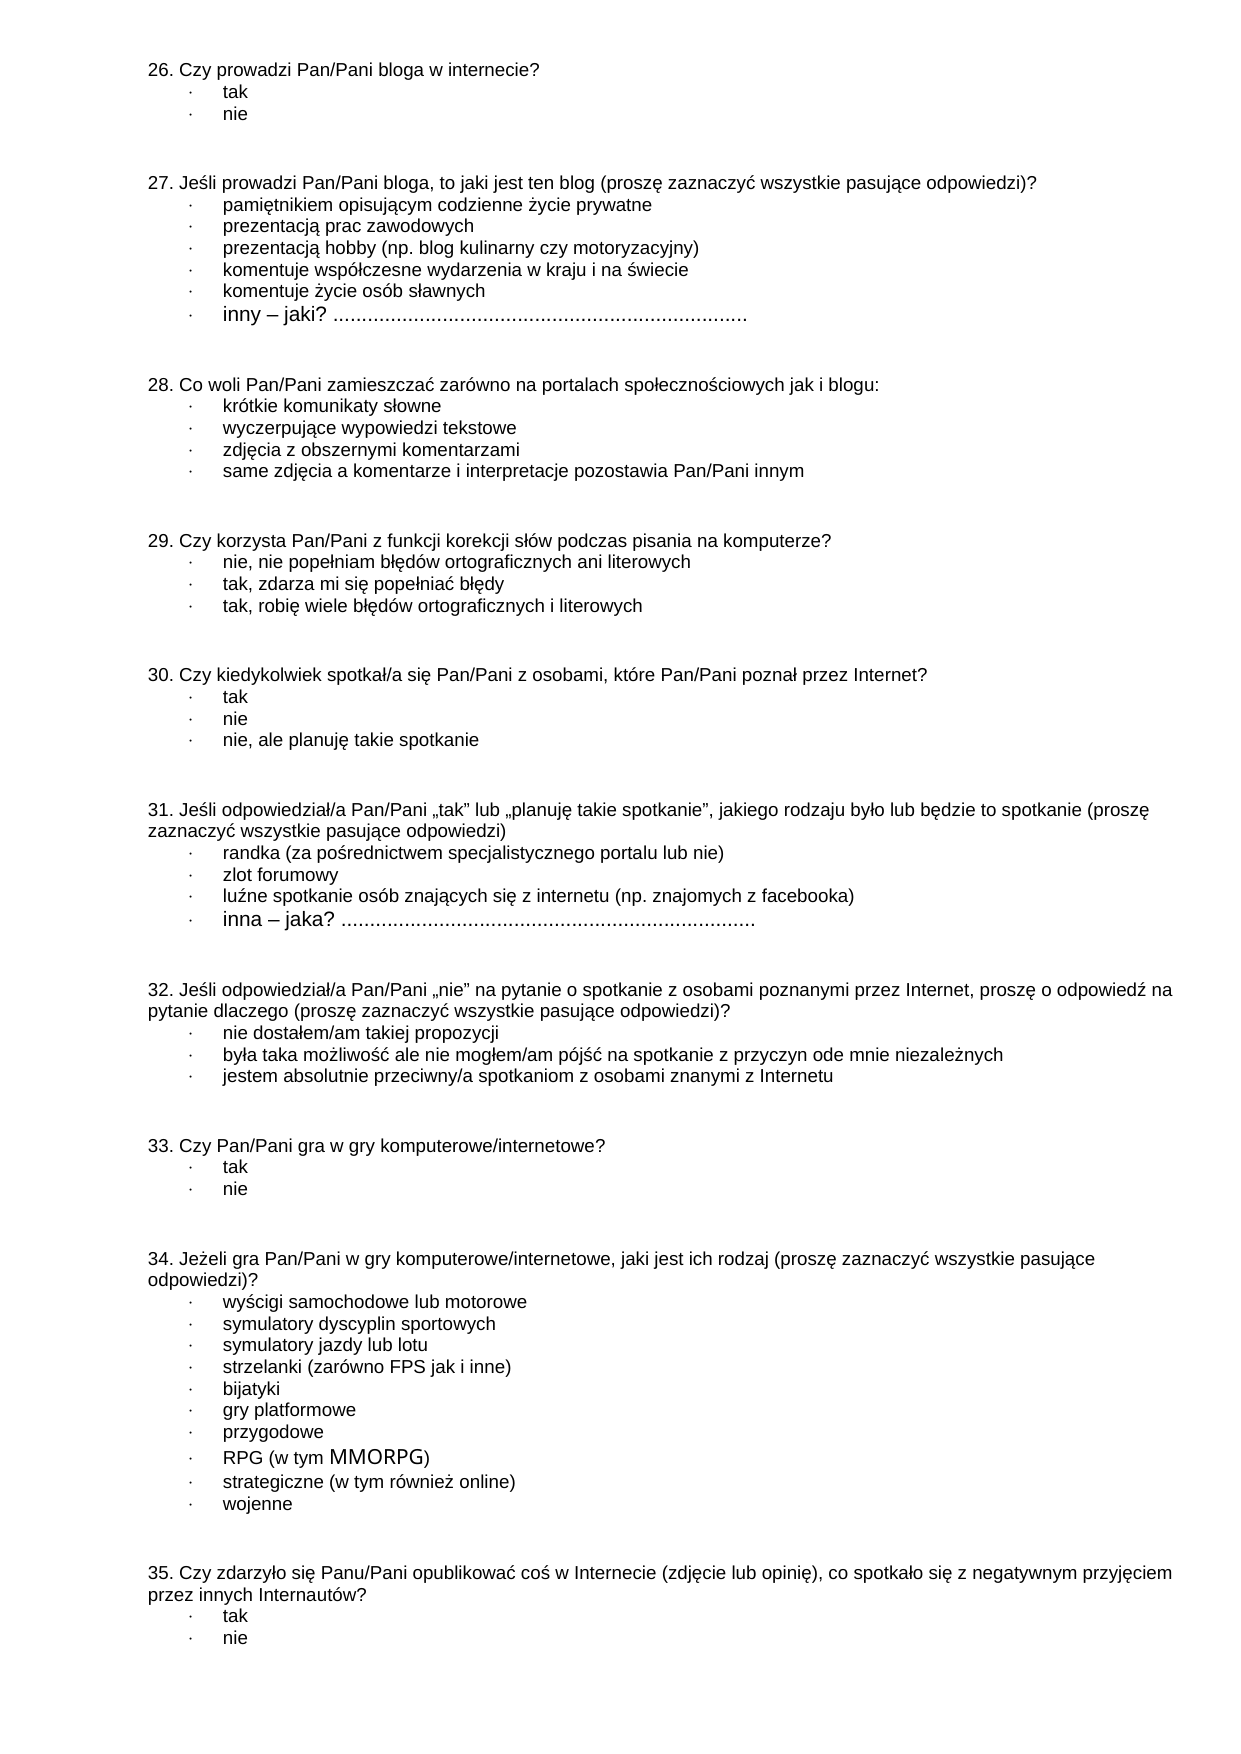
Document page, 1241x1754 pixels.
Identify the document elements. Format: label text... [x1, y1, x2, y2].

list wyczerpujące wypowiedzi tekstowe [185, 417, 1181, 438]
list nie dostałem/am takiej propozycji [185, 1022, 1181, 1043]
list tak [185, 686, 1181, 707]
text 30. Czy kiedykolwiek spotkał/a się Pan/Pani z osobami, które Pan/Pani poznał przez Internet? [148, 664, 1181, 686]
list przygodowe [185, 1421, 1181, 1442]
list RPG (w tym MMORPG) [185, 1442, 1181, 1471]
list tak [185, 1605, 1181, 1627]
list nie, ale planuję takie spotkanie [185, 729, 1181, 751]
list bijatyki [185, 1377, 1181, 1399]
list gry platformowe [185, 1399, 1181, 1421]
list tak, zdarza mi się popełniać błędy [185, 573, 1181, 595]
list komentuje współczesne wydarzenia w kraju i na świecie [185, 258, 1181, 280]
list inny – jaki? ........................................................................ [185, 302, 1181, 326]
list komentuje życie osób sławnych [185, 280, 1181, 302]
list strategiczne (w tym również online) [185, 1471, 1181, 1492]
text 26. Czy prowadzi Pan/Pani bloga w internecie? [148, 59, 1181, 81]
text 34. Jeżeli gra Pan/Pani w gry komputerowe/internetowe, jaki jest ich rodzaj (proszę zaznaczyć wszystkie pasujące odpowiedzi)? [148, 1248, 1181, 1291]
list nie [185, 1627, 1181, 1648]
list pamiętnikiem opisującym codzienne życie prywatne [185, 193, 1181, 215]
list symulatory jazdy lub lotu [185, 1334, 1181, 1356]
list jestem absolutnie przeciwny/a spotkaniom z osobami znanymi z Internetu [185, 1065, 1181, 1087]
list krótkie komunikaty słowne [185, 395, 1181, 417]
list nie, nie popełniam błędów ortograficznych ani literowych [185, 551, 1181, 573]
list inna – jaka? ........................................................................ [185, 907, 1181, 931]
list wyścigi samochodowe lub motorowe [185, 1291, 1181, 1312]
list nie [185, 1178, 1181, 1200]
text 28. Co woli Pan/Pani zamieszczać zarówno na portalach społecznościowych jak i blogu: [148, 374, 1181, 395]
list prezentacją hobby (np. blog kulinarny czy motoryzacyjny) [185, 237, 1181, 258]
list nie [185, 707, 1181, 729]
list symulatory dyscyplin sportowych [185, 1312, 1181, 1334]
text 31. Jeśli odpowiedział/a Pan/Pani „tak” lub „planuję takie spotkanie”, jakiego rodzaju było lub będzie to spotkanie (proszę zaznaczyć wszystkie pasujące odpowiedzi) [148, 799, 1181, 842]
text 27. Jeśli prowadzi Pan/Pani bloga, to jaki jest ten blog (proszę zaznaczyć wszystkie pasujące odpowiedzi)? [148, 172, 1181, 193]
list tak [185, 1156, 1181, 1178]
list tak [185, 81, 1181, 102]
list same zdjęcia a komentarze i interpretacje pozostawia Pan/Pani innym [185, 460, 1181, 482]
list strzelanki (zarówno FPS jak i inne) [185, 1356, 1181, 1377]
list luźne spotkanie osób znających się z internetu (np. znajomych z facebooka) [185, 885, 1181, 907]
text 35. Czy zdarzyło się Panu/Pani opublikować coś w Internecie (zdjęcie lub opinię), co spotkało się z negatywnym przyjęciem przez innych Internautów? [148, 1562, 1181, 1605]
list była taka możliwość ale nie mogłem/am pójść na spotkanie z przyczyn ode mnie niezależnych [185, 1043, 1181, 1065]
list prezentacją prac zawodowych [185, 215, 1181, 237]
list tak, robię wiele błędów ortograficznych i literowych [185, 595, 1181, 616]
text 33. Czy Pan/Pani gra w gry komputerowe/internetowe? [148, 1135, 1181, 1156]
text 29. Czy korzysta Pan/Pani z funkcji korekcji słów podczas pisania na komputerze? [148, 530, 1181, 551]
text 32. Jeśli odpowiedział/a Pan/Pani „nie” na pytanie o spotkanie z osobami poznanymi przez Internet, proszę o odpowiedź na pytanie dlaczego (proszę zaznaczyć wszystkie pasujące odpowiedzi)? [148, 979, 1181, 1022]
list randka (za pośrednictwem specjalistycznego portalu lub nie) [185, 842, 1181, 863]
list nie [185, 102, 1181, 124]
list wojenne [185, 1492, 1181, 1514]
list zlot forumowy [185, 863, 1181, 885]
list zdjęcia z obszernymi komentarzami [185, 438, 1181, 460]
